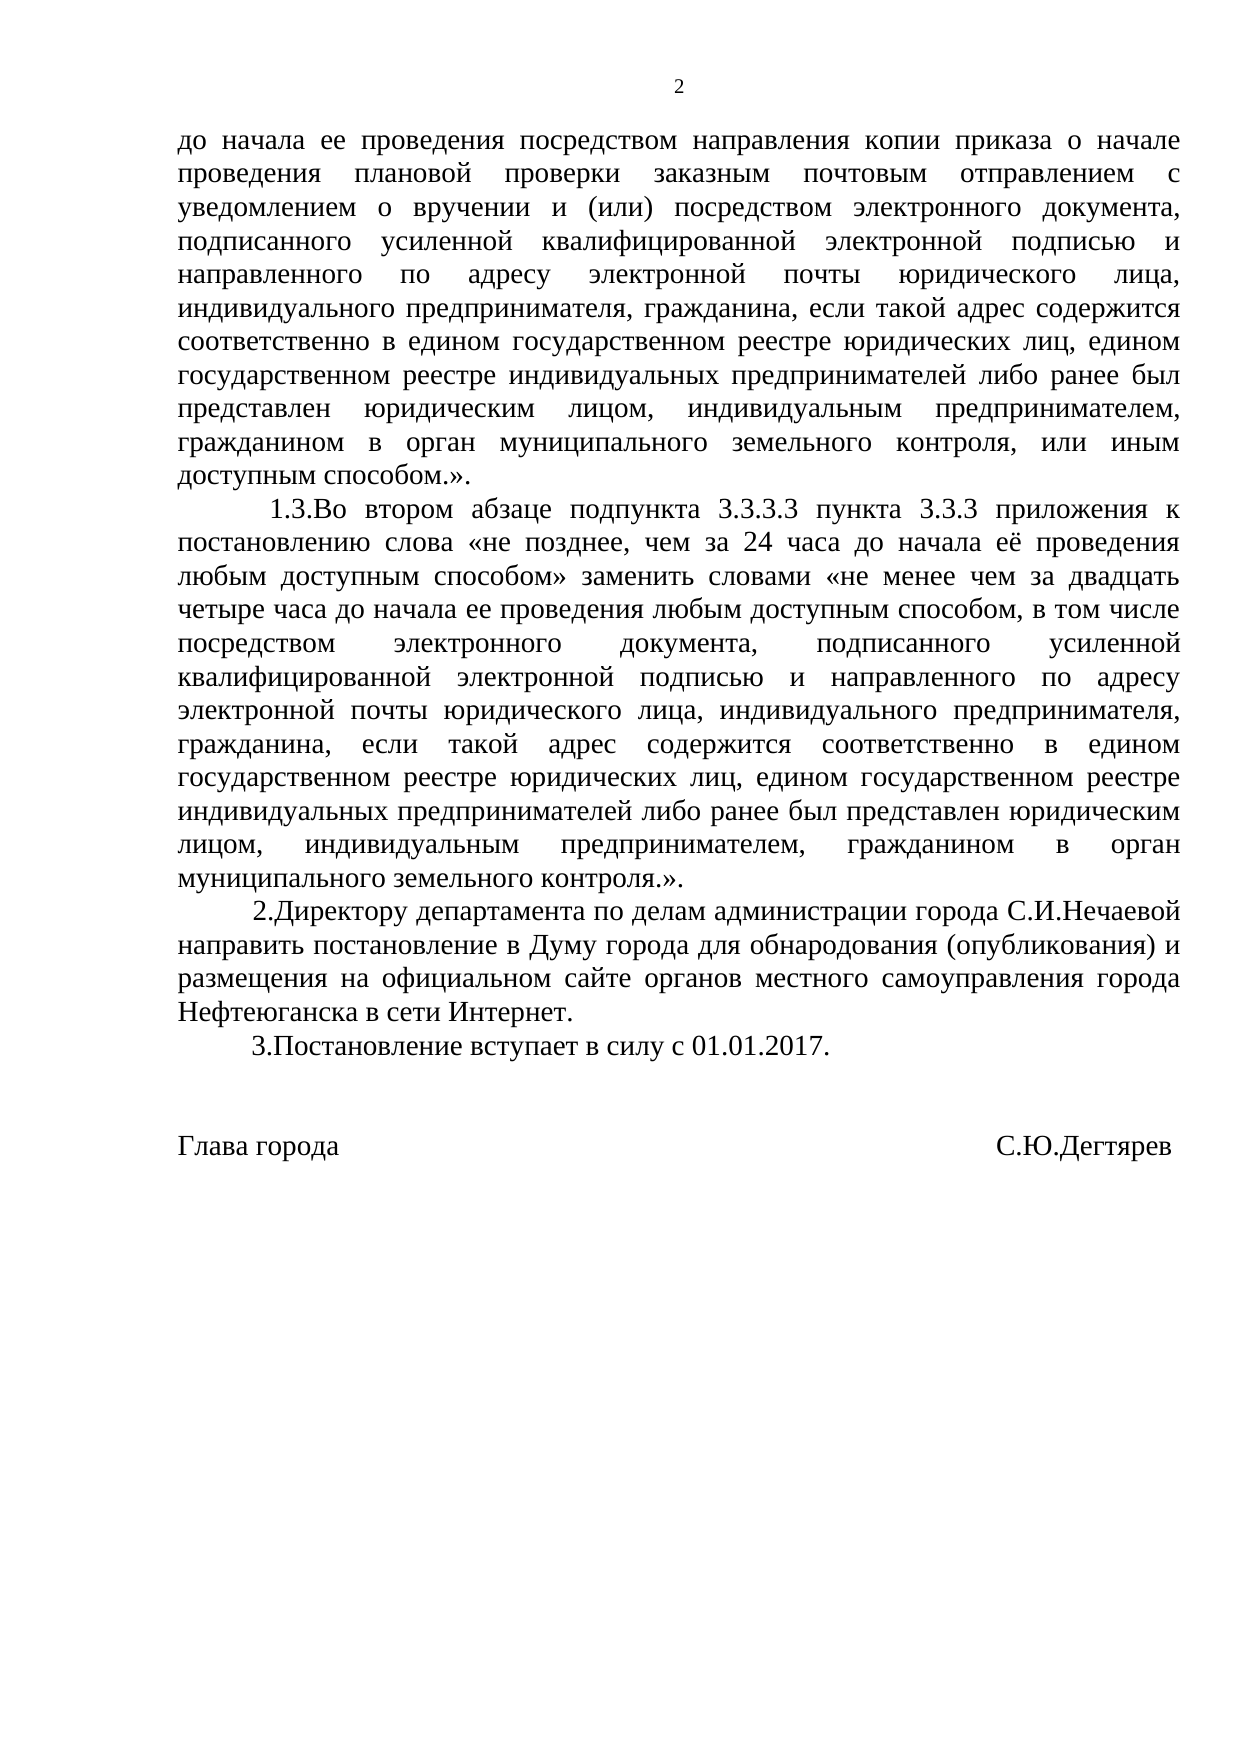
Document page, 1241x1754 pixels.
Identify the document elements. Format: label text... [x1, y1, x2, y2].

text 2.Директору департамента по делам администрации города С.И.Нечаевой направить постановление в Думу города для обнародования (опубликования) и размещения на официальном сайте органов местного самоуправления города Нефтеюганска в сети Интернет. [177, 893, 1181, 1028]
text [177, 122, 1181, 491]
text 3.Постановление вступает в силу с 01.01.2017. [177, 1028, 1181, 1061]
text 1.3.Во втором абзаце подпункта 3.3.3.3 пункта 3.3.3 приложения к постановлению слова «не позднее, чем за 24 часа до начала её проведения любым доступным способом» заменить словами «не менее чем за двадцать четыре часа до начала ее проведения любым доступным способом, в том числе посредством электронного документа, подписанного усиленной квалифицированной электронной подписью и направленного по адресу электронной почты юридического лица, индивидуального предпринимателя, гражданина, если такой адрес содержится соответственно в едином государственном реестре юридических лиц, едином государственном реестре индивидуальных предпринимателей либо ранее был представлен юридическим лицом, индивидуальным предпринимателем, гражданином в орган муниципального земельного контроля.». [177, 491, 1181, 893]
text Глава города С.Ю.Дегтярев [177, 1128, 1181, 1162]
